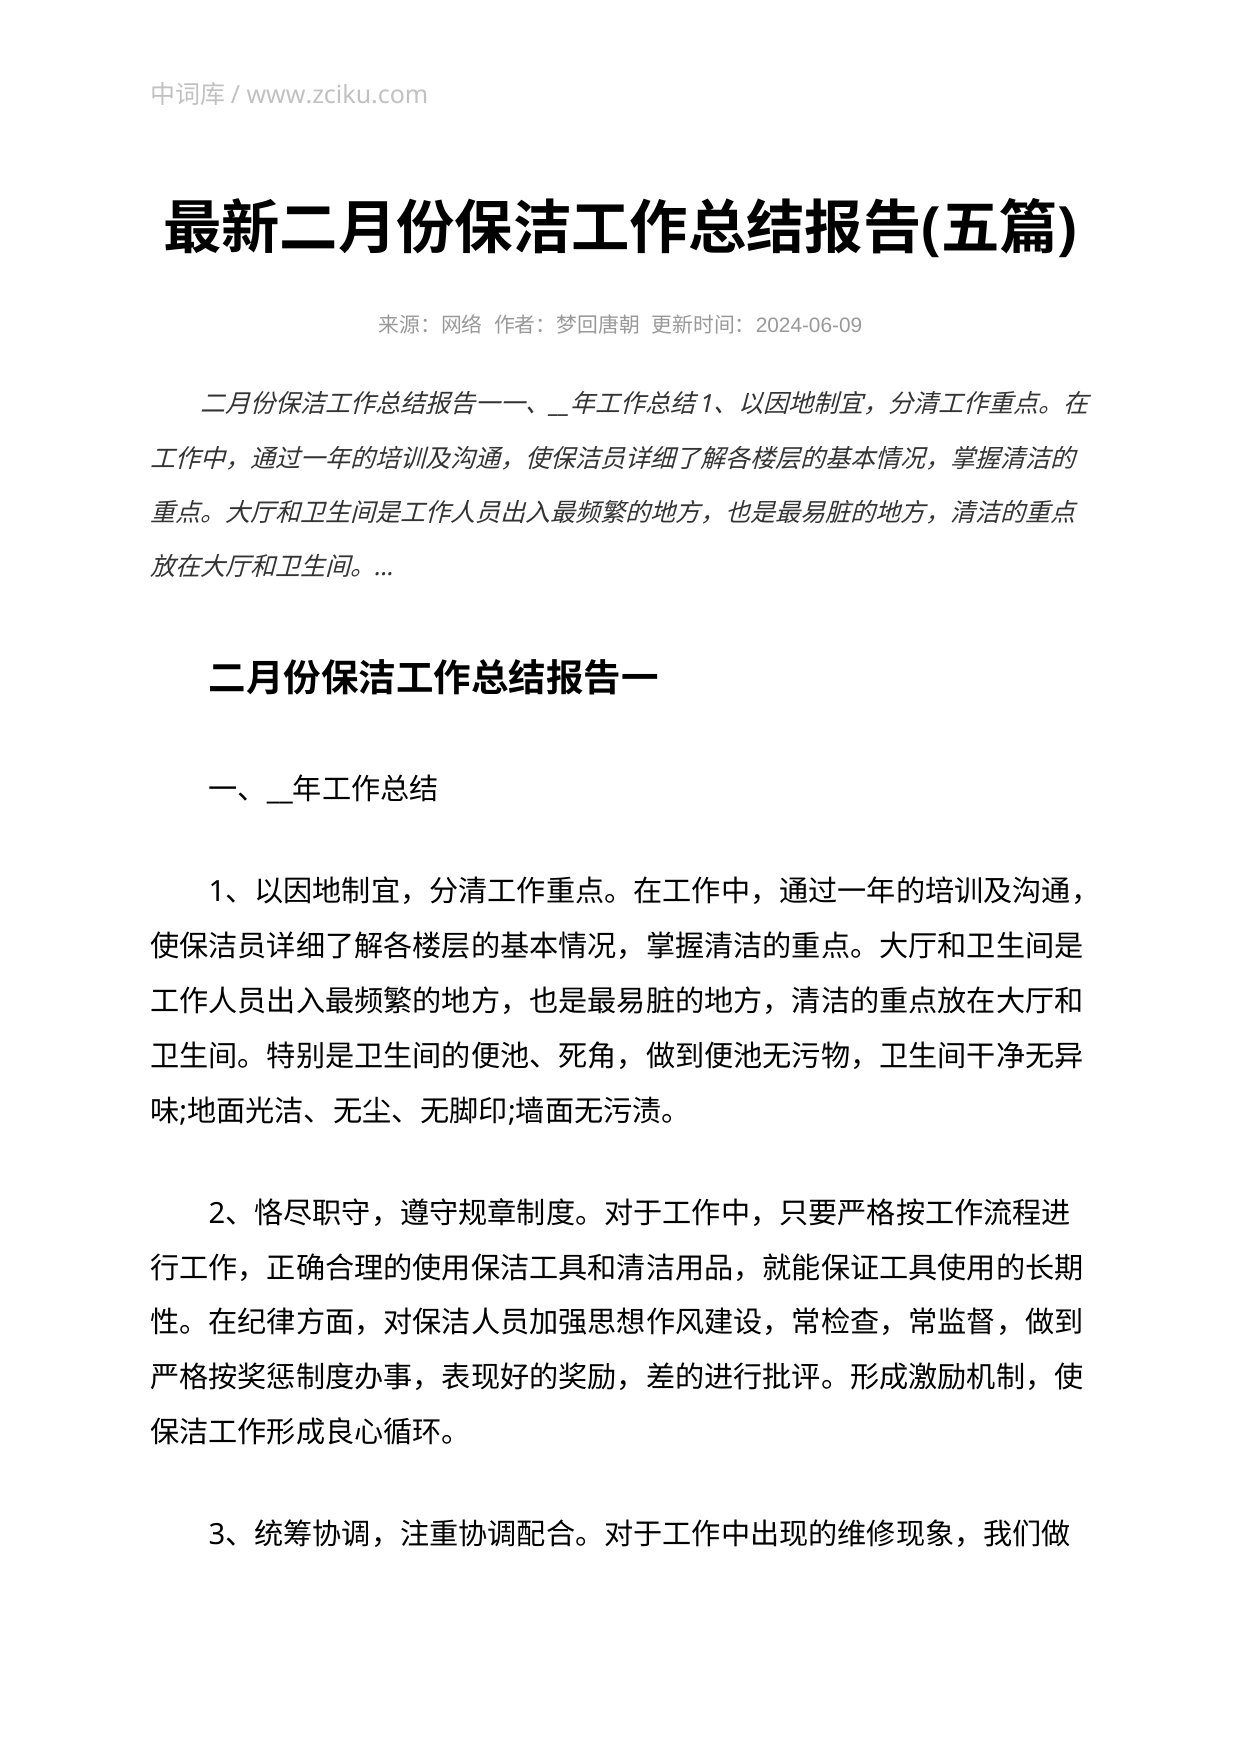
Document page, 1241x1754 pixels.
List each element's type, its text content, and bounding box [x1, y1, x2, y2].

text 2、恪尽职守，遵守规章制度。对于工作中，只要严格按工作流程进行工作，正确合理的使用保洁工具和清洁用品，就能保证工具使用的长期性。在纪律方面，对保洁人员加强思想作风建设，常检查，常监督，做到严格按奖惩制度办事，表现好的奖励，差的进行批评。形成激励机制，使保洁工作形成良心循环。 [150, 1189, 1090, 1451]
subtitle 最新二月份保洁工作总结报告(五篇) [150, 181, 1090, 266]
text 一、__年工作总结 [150, 766, 1090, 808]
text 二月份保洁工作总结报告一 [150, 648, 1090, 702]
text 1、以因地制宜，分清工作重点。在工作中，通过一年的培训及沟通，使保洁员详细了解各楼层的基本情况，掌握清洁的重点。大厅和卫生间是工作人员出入最频繁的地方，也是最易脏的地方，清洁的重点放在大厅和卫生间。特别是卫生间的便池、死角，做到便池无污物，卫生间干净无异味;地面光洁、无尘、无脚印;墙面无污渍。 [150, 867, 1090, 1129]
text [150, 1511, 1090, 1553]
text 来源：网络 作者：梦回唐朝 更新时间：2024-06-09 [150, 313, 1090, 337]
text 二月份保洁工作总结报告一一、__年工作总结1、以因地制宜，分清工作重点。在工作中，通过一年的培训及沟通，使保洁员详细了解各楼层的基本情况，掌握清洁的重点。大厅和卫生间是工作人员出入最频繁的地方，也是最易脏的地方，清洁的重点放在大厅和卫生间。... [150, 384, 1090, 583]
